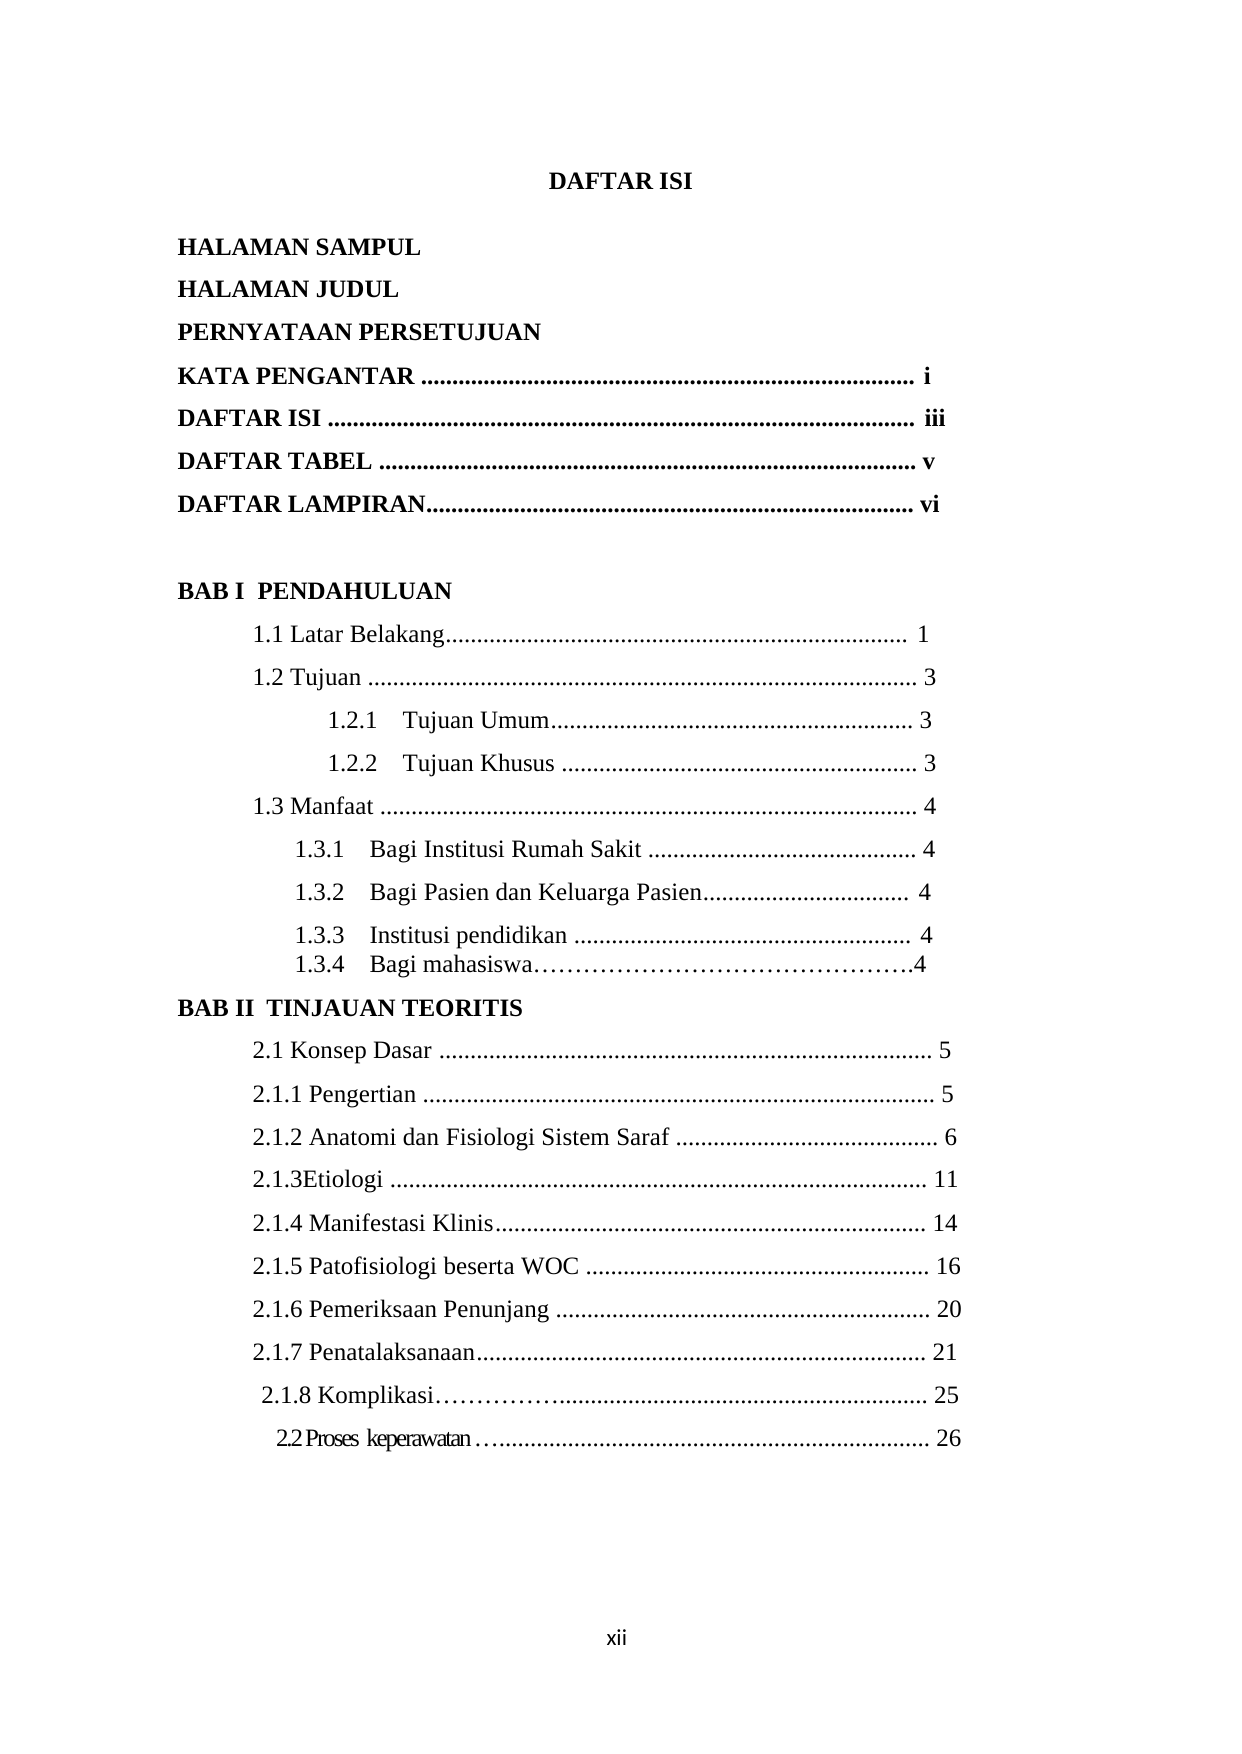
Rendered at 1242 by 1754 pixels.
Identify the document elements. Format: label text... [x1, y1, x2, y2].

text 1.3 Manfaat ...................................................................................... 4 [252, 791, 1067, 820]
text 2.2 Proses keperawatan …..................................................................... 26 [167, 1423, 1067, 1452]
text 1.2.1 Tujuan Umum.......................................................... 3 [327, 705, 1067, 734]
text 1.2 Tujuan ........................................................................................ 3 [252, 662, 1067, 690]
text 1.1 Latar Belakang.......................................................................... 1 [252, 619, 1067, 647]
text 2.1.5 Patofisiologi beserta WOC ....................................................... 16 [252, 1251, 1067, 1280]
text 2.1.7 Penatalaksanaan........................................................................ 21 [252, 1337, 1067, 1366]
text PERNYATAAN PERSETUJUAN [177, 317, 1067, 346]
text HALAMAN SAMPUL HALAMAN JUDUL [177, 232, 426, 303]
text 1.3.2 Bagi Pasien dan Keluarga Pasien................................. 4 [294, 877, 1067, 906]
text 2.1.8 Komplikasi……………........................................................... 25 [167, 1381, 1067, 1409]
text 2.1.1 Pengertian .................................................................................. 5 [252, 1079, 1067, 1107]
text 2.1.4 Manifestasi Klinis..................................................................... 14 [252, 1208, 1067, 1237]
text 1.3.1 Bagi Institusi Rumah Sakit ........................................... 4 [294, 834, 1067, 863]
text 1.2.2 Tujuan Khusus ......................................................... 3 [327, 748, 1067, 777]
text 2.1.3Etiologi ...................................................................................... 11 [252, 1164, 1067, 1193]
text DAFTAR ISI [544, 166, 697, 194]
text 2.1.2 Anatomi dan Fisiologi Sistem Saraf .......................................... 6 [252, 1122, 1067, 1150]
text KATA PENGANTAR ............................................................................... i DAFTAR ISI .............................................................................................. iii DAFTAR TABEL ...................................................................................... v DAFTAR LAMPIRAN.............................................................................. vi [177, 361, 949, 518]
text 2.1.6 Pemeriksaan Penunjang ............................................................ 20 [252, 1294, 1067, 1323]
text 1.3.3 Institusi pendidikan ...................................................... 4 [294, 920, 1067, 949]
text BAB I PENDAHULUAN [177, 576, 1067, 604]
text BAB II TINJAUAN TEORITIS [177, 993, 1067, 1022]
text 2.1 Konsep Dasar ............................................................................... 5 [252, 1035, 1067, 1064]
text 1.3.4 Bagi mahasiswa……………………………………….4 [294, 949, 1067, 978]
